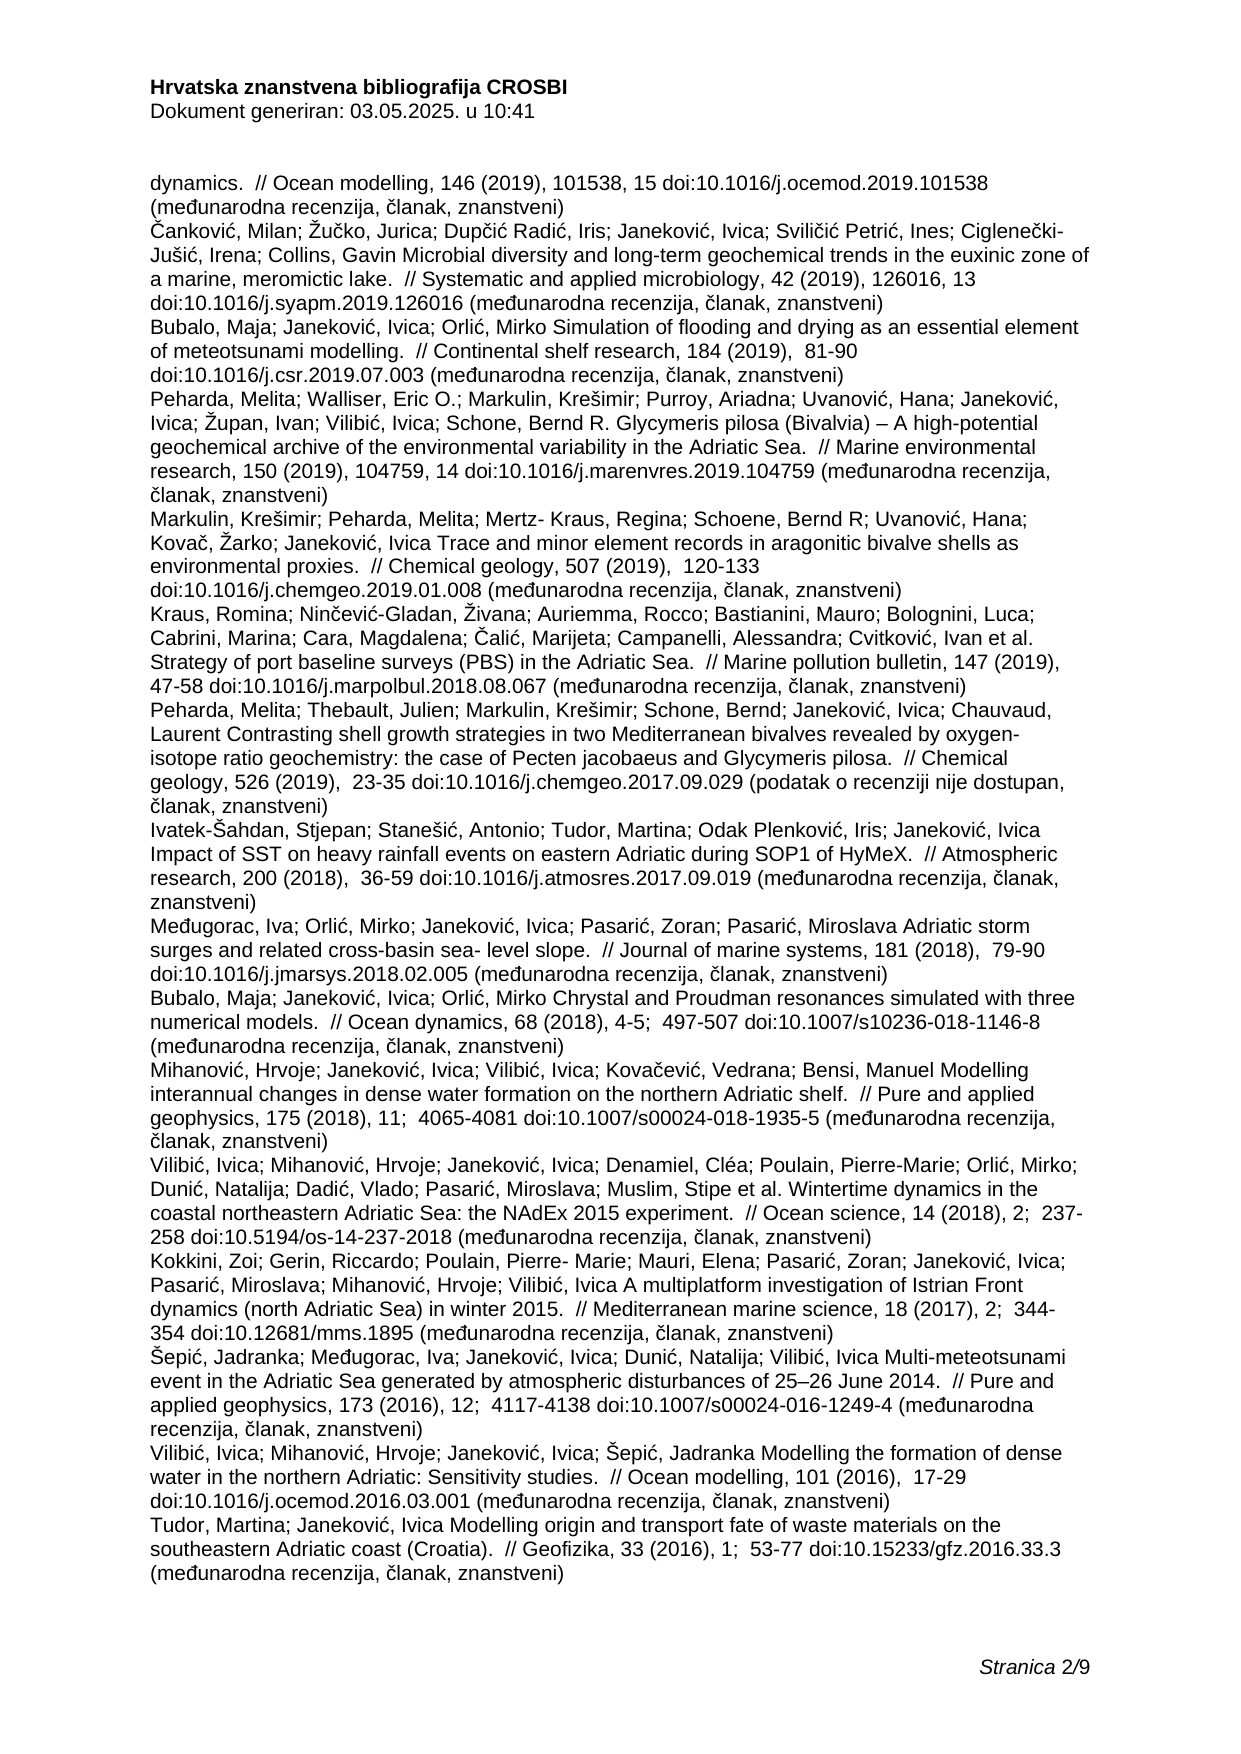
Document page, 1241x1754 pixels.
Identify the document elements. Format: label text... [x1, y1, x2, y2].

text Markulin, Krešimir; Peharda, Melita; Mertz- Kraus, Regina; Schoene, Bernd R; Uvanović, Hana; Kovač, Žarko; Janeković, Ivica [150, 506, 1090, 602]
text Mihanović, Hrvoje; Janeković, Ivica; Vilibić, Ivica; Kovačević, Vedrana; Bensi, Manuel [150, 1057, 1090, 1153]
text Tudor, Martina; Janeković, Ivica [150, 1513, 1090, 1584]
text Čanković, Milan; Žučko, Jurica; Dupčić Radić, Iris; Janeković, Ivica; Sviličić Petrić, Ines; Ciglenečki-Jušić, Irena; Collins, Gavin [150, 219, 1090, 315]
text Bubalo, Maja; Janeković, Ivica; Orlić, Mirko [150, 315, 1090, 387]
text Šepić, Jadranka; Međugorac, Iva; Janeković, Ivica; Dunić, Natalija; Vilibić, Ivica [150, 1345, 1090, 1441]
text Kraus, Romina; Ninčević-Gladan, Živana; Auriemma, Rocco; Bastianini, Mauro; Bolognini, Luca; Cabrini, Marina; Cara, Magdalena; Čalić, Marijeta; Campanelli, Alessandra; Cvitković, Ivan et al. [150, 602, 1090, 698]
text Vilibić, Ivica; Mihanović, Hrvoje; Janeković, Ivica; Šepić, Jadranka [150, 1441, 1090, 1513]
text Međugorac, Iva; Orlić, Mirko; Janeković, Ivica; Pasarić, Zoran; Pasarić, Miroslava [150, 914, 1090, 986]
text Kokkini, Zoi; Gerin, Riccardo; Poulain, Pierre- Marie; Mauri, Elena; Pasarić, Zoran; Janeković, Ivica; Pasarić, Miroslava; Mihanović, Hrvoje; Vilibić, Ivica [150, 1249, 1090, 1345]
text Peharda, Melita; Thebault, Julien; Markulin, Krešimir; Schone, Bernd; Janeković, Ivica; Chauvaud, Laurent [150, 698, 1090, 818]
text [150, 171, 1090, 219]
text Ivatek-Šahdan, Stjepan; Stanešić, Antonio; Tudor, Martina; Odak Plenković, Iris; Janeković, Ivica [150, 818, 1090, 914]
text Peharda, Melita; Walliser, Eric O.; Markulin, Krešimir; Purroy, Ariadna; Uvanović, Hana; Janeković, Ivica; Župan, Ivan; Vilibić, Ivica; Schone, Bernd R. [150, 387, 1090, 506]
text Bubalo, Maja; Janeković, Ivica; Orlić, Mirko [150, 986, 1090, 1057]
text Vilibić, Ivica; Mihanović, Hrvoje; Janeković, Ivica; Denamiel, Cléa; Poulain, Pierre-Marie; Orlić, Mirko; Dunić, Natalija; Dadić, Vlado; Pasarić, Miroslava; Muslim, Stipe et al. [150, 1153, 1090, 1249]
